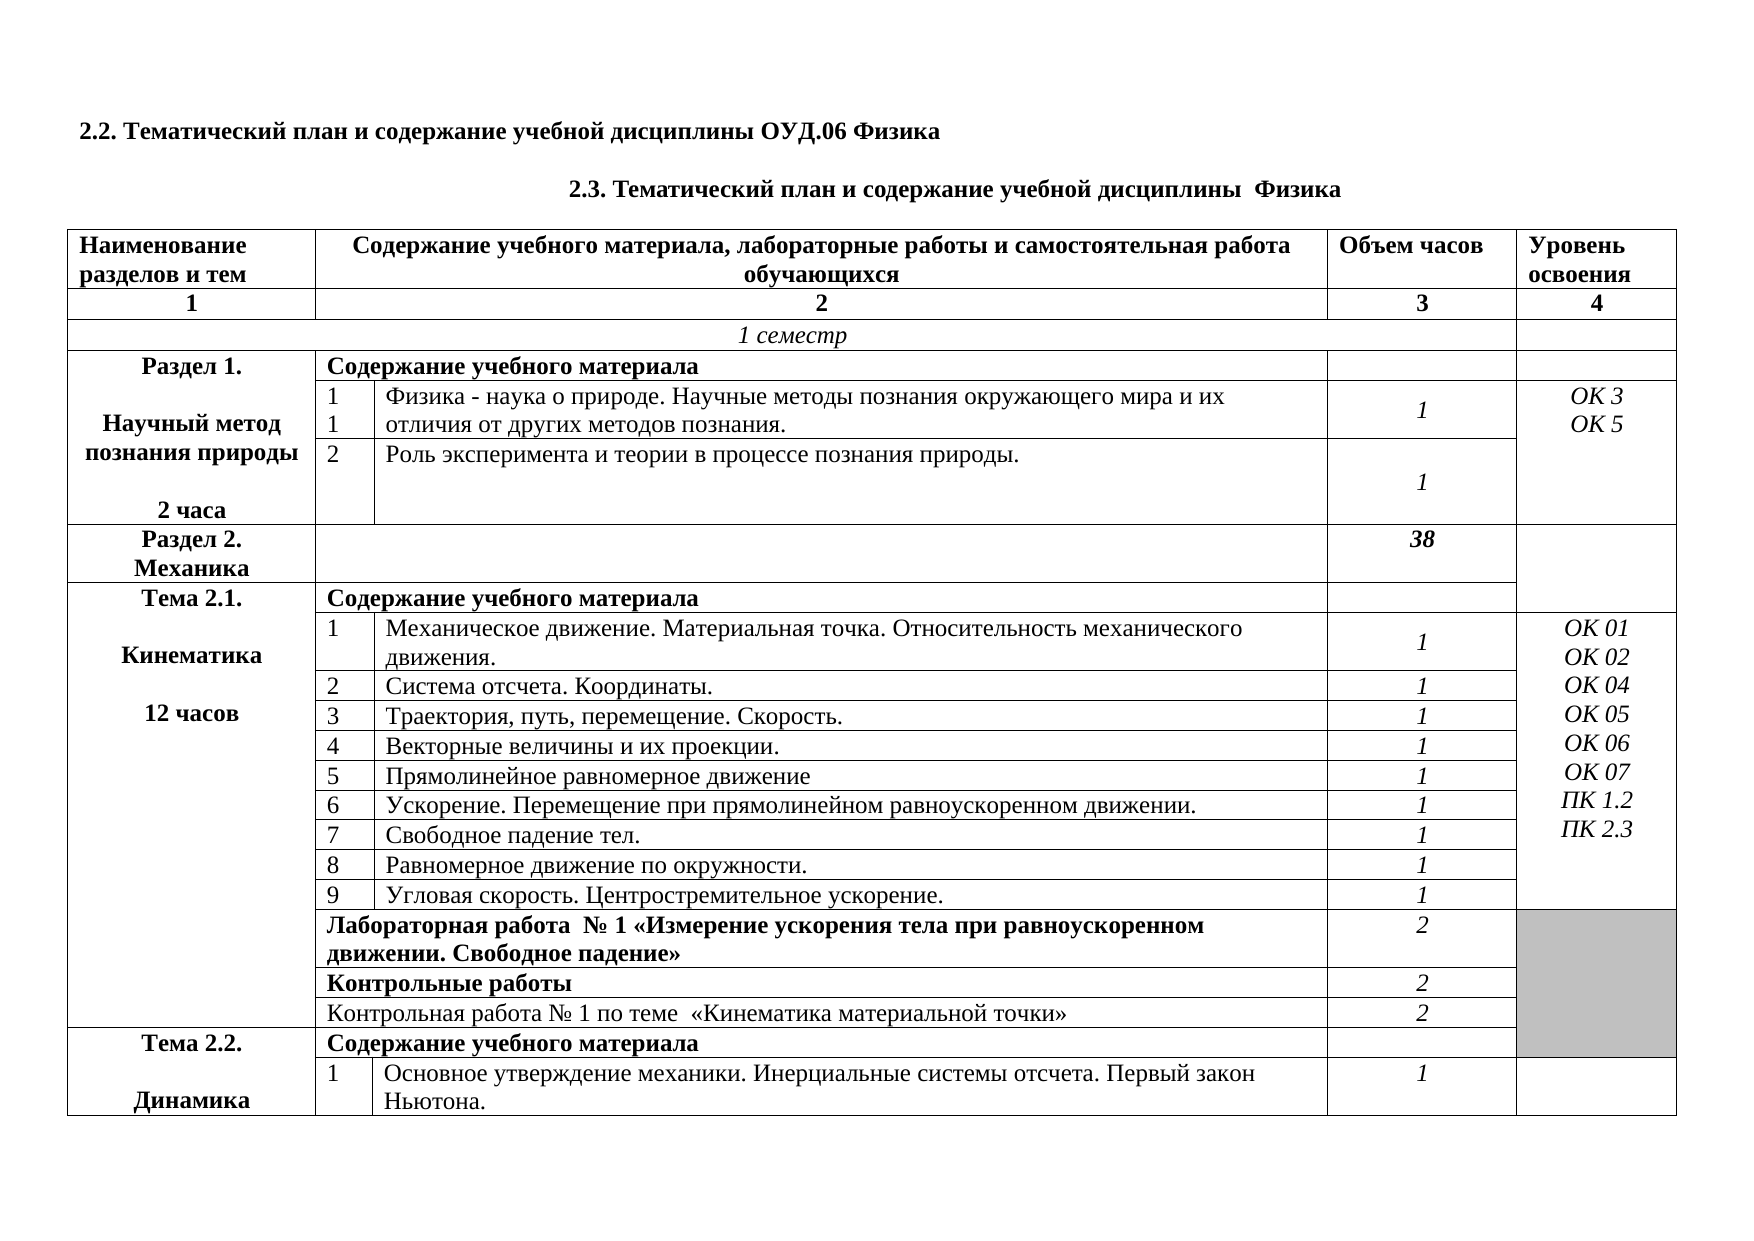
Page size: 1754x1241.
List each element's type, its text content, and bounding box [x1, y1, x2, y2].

table_cell 4 [1517, 289, 1676, 319]
table_cell [1328, 1028, 1516, 1057]
table_cell 5 [316, 761, 374, 789]
table_cell 3 [316, 701, 374, 730]
table_cell [1517, 1058, 1676, 1115]
table_cell [1517, 525, 1676, 612]
table_cell Тема 2.2. Динамика 14 часов [68, 1028, 315, 1115]
table_cell 1 [1328, 381, 1516, 438]
table_cell Содержание учебного материала [316, 351, 1327, 380]
table_cell [1517, 910, 1676, 1057]
table_cell Лабораторная работа № 1 «Измерение ускорения тела при равноускоренном движении. Свободное падение» [316, 910, 1327, 967]
table_cell Тема 2.1. Кинематика 12 часов [68, 583, 315, 1027]
table_cell Векторные величины и их проекции. [375, 731, 1327, 760]
table_cell [1328, 583, 1516, 612]
table_cell 1 [1328, 1058, 1516, 1115]
table_cell [1328, 351, 1516, 380]
text 2.3. Тематический план и содержание учебной дисциплины Физика [109, 174, 1727, 202]
table_header Содержание учебного материала, лабораторные работы и самостоятельная работа обучающихся [316, 230, 1327, 287]
text 2.2. Тематический план и содержание учебной дисциплины ОУД.06 Физика [79, 116, 1727, 145]
table_cell 1 [1328, 613, 1516, 670]
table_cell Раздел 1. Научный метод познания природы 2 часа [68, 351, 315, 523]
table_cell 3 [1328, 289, 1516, 319]
table_cell 2 [316, 439, 374, 523]
table_cell Свободное падение тел. [375, 820, 1327, 849]
table_header Наименование разделов и тем [68, 230, 315, 287]
table_cell Равномерное движение по окружности. [375, 850, 1327, 879]
table_cell Контрольная работа № 1 по теме «Кинематика материальной точки» [316, 998, 1327, 1027]
table_cell 1 [316, 613, 374, 670]
table_cell Траектория, путь, перемещение. Скорость. [375, 701, 1327, 730]
table_cell ОК 3 ОК 5 [1517, 381, 1676, 523]
table_cell 2 [1328, 998, 1516, 1027]
table_cell ОК 01 ОК 02 ОК 04 ОК 05 ОК 06 ОК 07 ПК 1.2 ПК 2.3 [1517, 613, 1676, 909]
table_cell 4 [316, 731, 374, 760]
table_cell [1517, 320, 1676, 350]
table_cell 2 [1328, 910, 1516, 967]
table_cell Физика - наука о природе. Научные методы познания окружающего мира и их отличия от других методов познания. [375, 381, 1327, 438]
table_cell Содержание учебного материала [316, 1028, 1327, 1057]
table_cell 1 1 [316, 381, 374, 438]
table_cell 8 [316, 850, 374, 879]
table_cell 2 [316, 289, 1327, 319]
table_cell 1 [1328, 850, 1516, 879]
table_cell Прямолинейное равномерное движение [375, 761, 1327, 789]
table_cell 1 [1328, 671, 1516, 700]
table_cell Раздел 2. Механика [68, 525, 315, 582]
table_cell Роль эксперимента и теории в процессе познания природы. [375, 439, 1327, 523]
table_cell Механическое движение. Материальная точка. Относительность механического движения. [375, 613, 1327, 670]
table_cell Основное утверждение механики. Инерциальные системы отсчета. Первый закон Ньютона. [373, 1058, 1327, 1115]
table_cell 2 [1328, 968, 1516, 997]
table_cell [316, 525, 1327, 582]
table_cell 9 [316, 880, 374, 909]
table_cell 1 [1328, 439, 1516, 523]
table_cell Контрольные работы [316, 968, 1327, 997]
table_cell 1 [1328, 731, 1516, 760]
table_cell 1 [316, 1058, 372, 1115]
table_cell 1 [1328, 820, 1516, 849]
table_header Объем часов [1328, 230, 1516, 287]
table_cell 38 [1328, 525, 1516, 582]
table_cell 1 [1328, 791, 1516, 819]
table_cell 7 [316, 820, 374, 849]
table_cell Содержание учебного материала [316, 583, 1327, 612]
table_cell Система отсчета. Координаты. [375, 671, 1327, 700]
table_cell Ускорение. Перемещение при прямолинейном равноускоренном движении. [375, 791, 1327, 819]
table_cell 2 [316, 671, 374, 700]
table_cell 6 [316, 791, 374, 819]
table_cell [1517, 351, 1676, 380]
table_cell 1 семестр [68, 320, 1516, 350]
table_cell 1 [1328, 761, 1516, 789]
table_cell 1 [68, 289, 315, 319]
table_cell 1 [1328, 701, 1516, 730]
table_cell Угловая скорость. Центростремительное ускорение. [375, 880, 1327, 909]
table_cell 1 [1328, 880, 1516, 909]
table_header Уровень освоения [1517, 230, 1676, 287]
